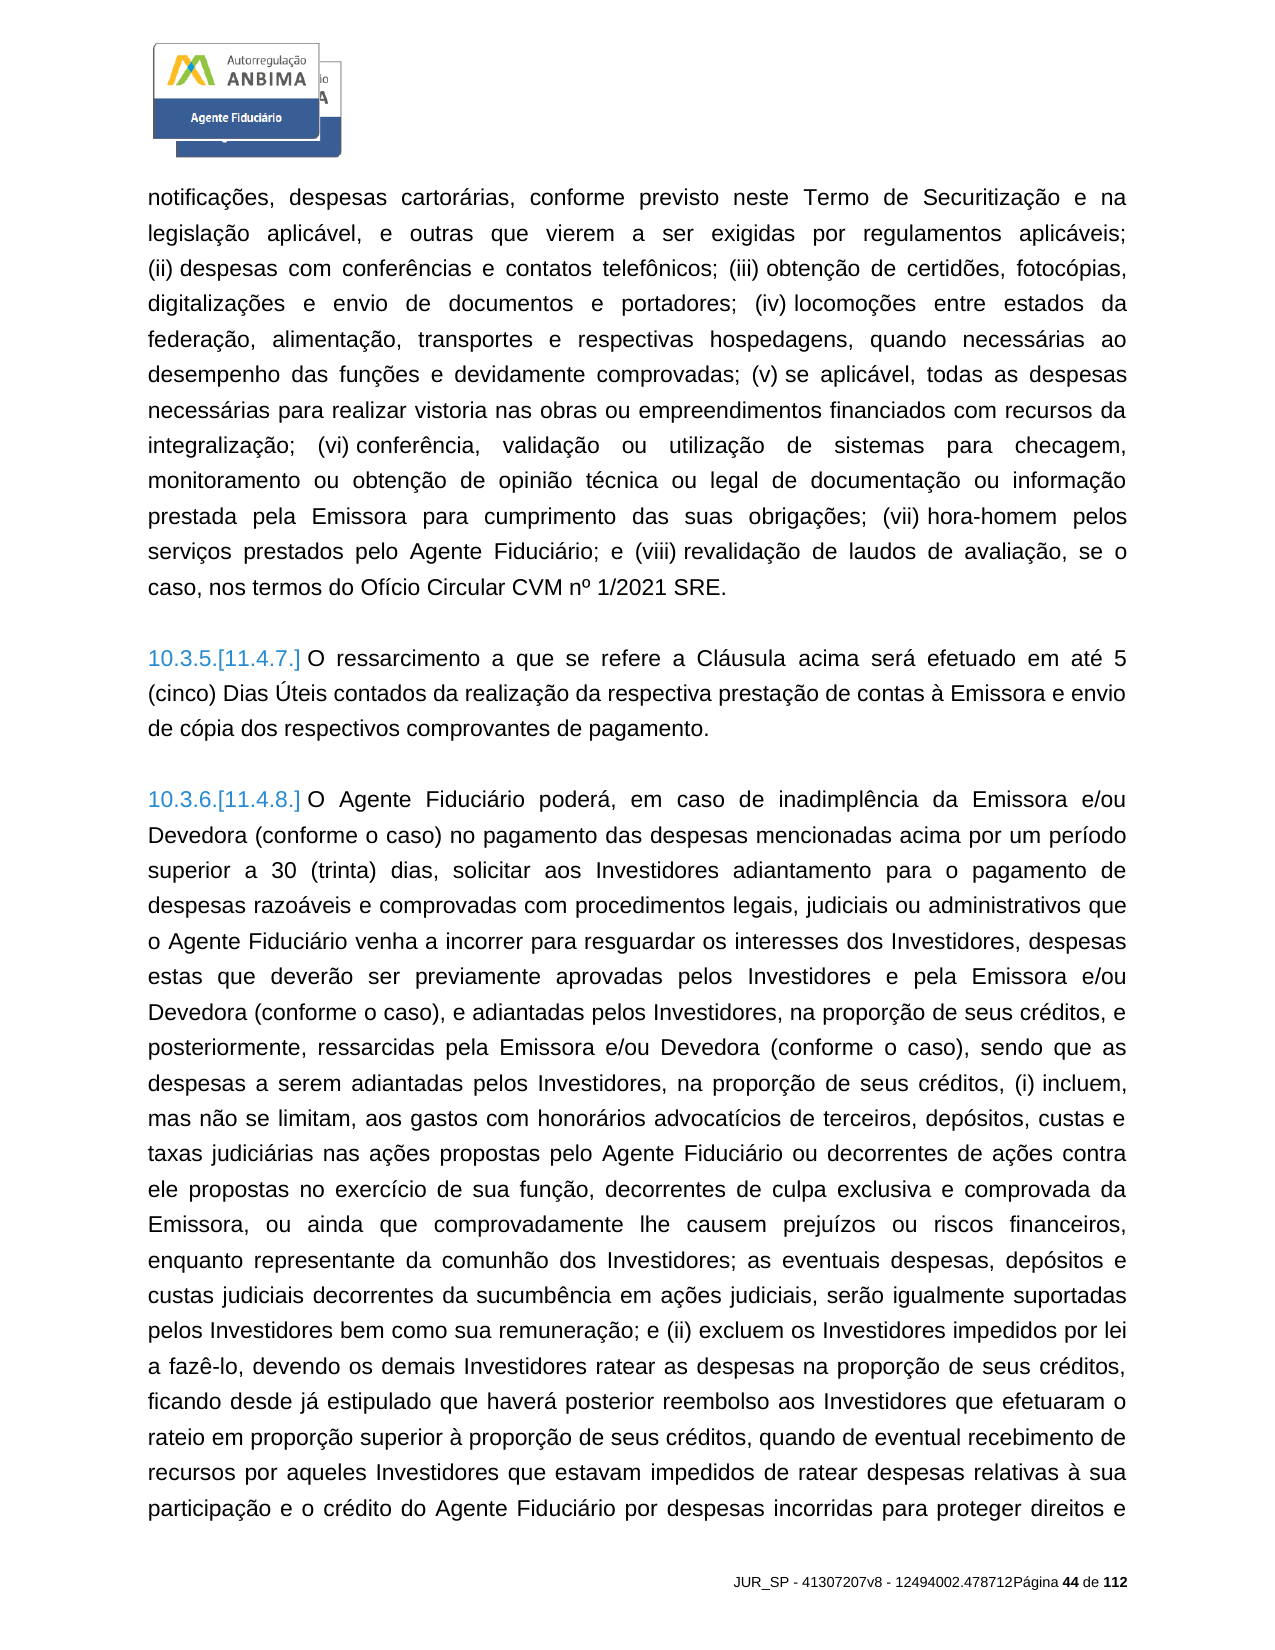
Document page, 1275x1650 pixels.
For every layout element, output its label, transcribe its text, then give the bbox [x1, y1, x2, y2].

list O ressarcimento a que se refere a Cláusula 11.4.6 acima será efetuado em até 5 (cinco) Dias Úteis contados da realização da respectiva prestação de contas à Emissora e envio de cópia dos respectivos comprovantes de pagamento. [148, 638, 1127, 744]
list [148, 177, 1127, 602]
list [148, 779, 1127, 1523]
